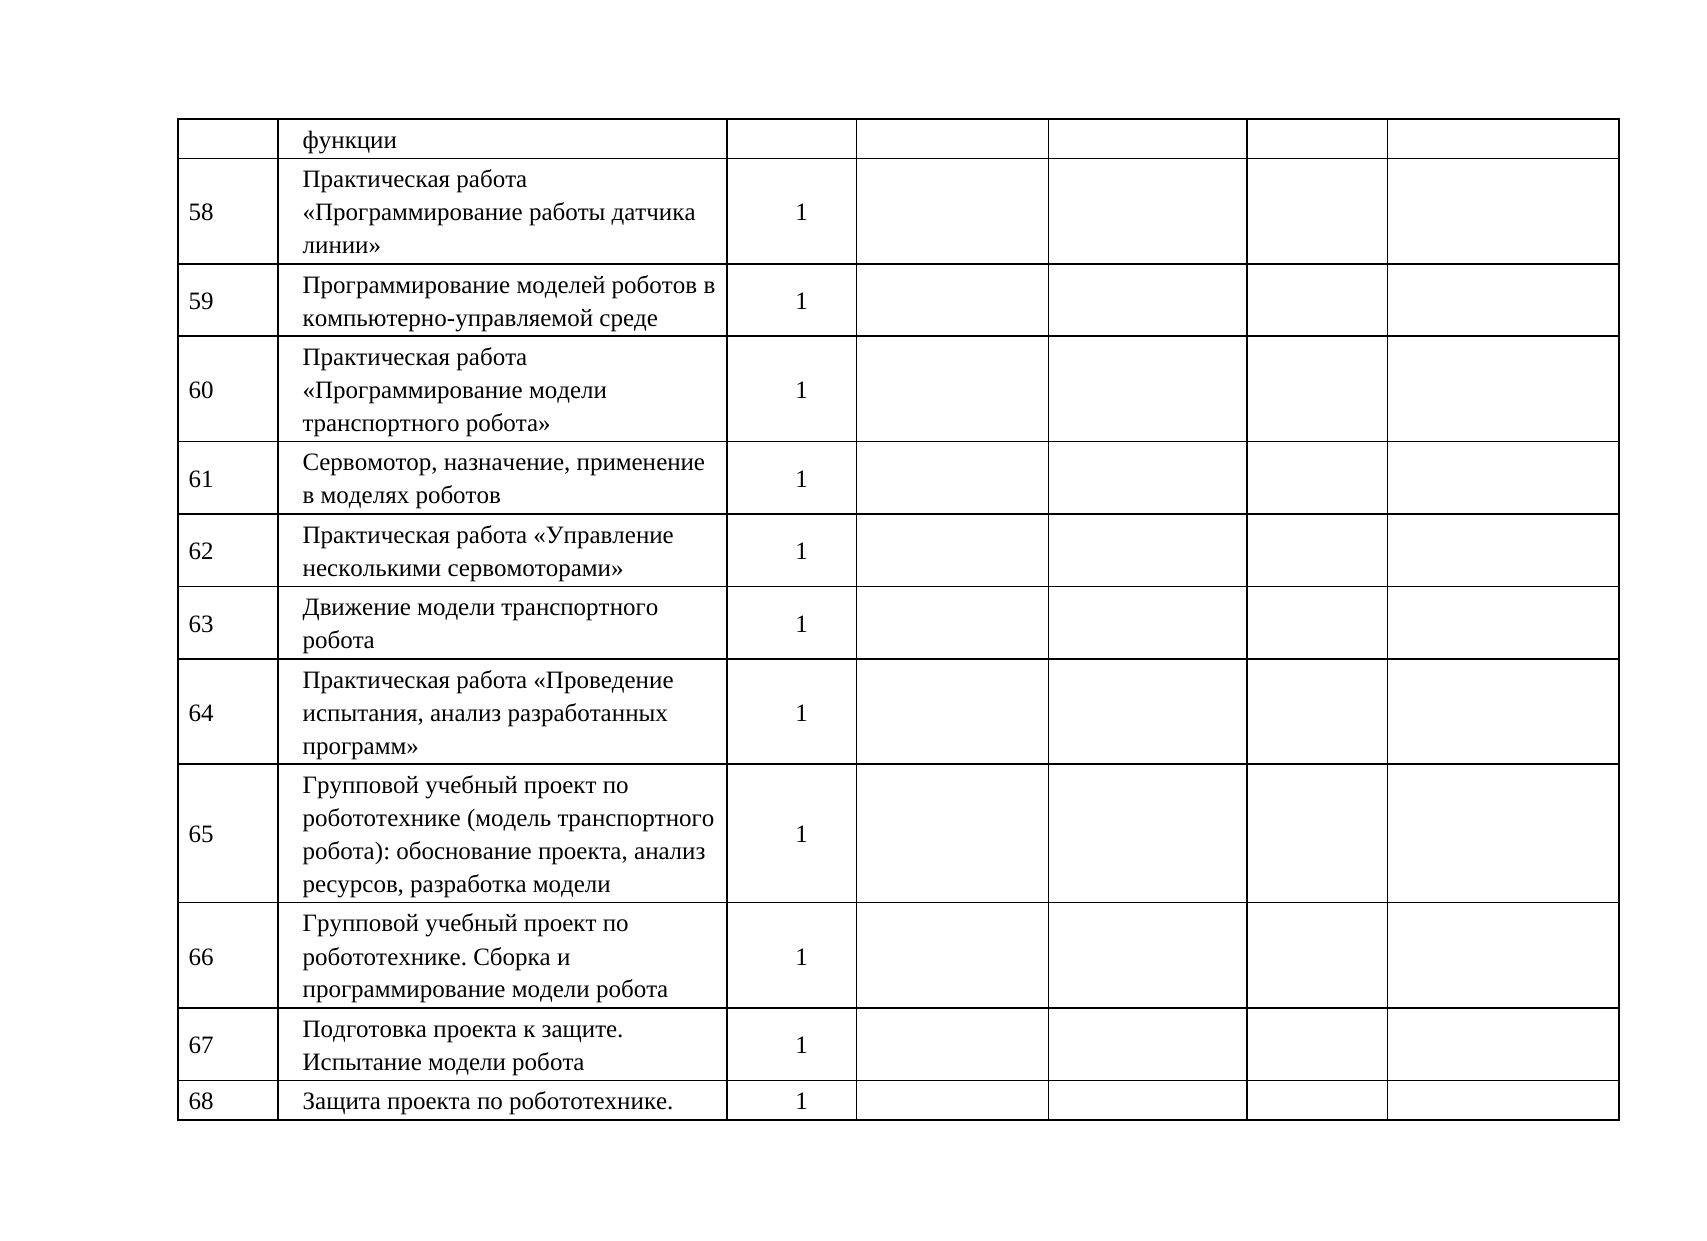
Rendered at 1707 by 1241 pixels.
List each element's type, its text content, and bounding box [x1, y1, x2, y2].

table_cell 57 [179, 120, 277, 157]
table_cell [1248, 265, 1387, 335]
table_cell [1388, 120, 1618, 157]
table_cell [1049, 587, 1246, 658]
table_cell 1 [728, 120, 856, 157]
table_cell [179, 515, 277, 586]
table_cell [1049, 120, 1246, 157]
table_cell [1049, 159, 1246, 263]
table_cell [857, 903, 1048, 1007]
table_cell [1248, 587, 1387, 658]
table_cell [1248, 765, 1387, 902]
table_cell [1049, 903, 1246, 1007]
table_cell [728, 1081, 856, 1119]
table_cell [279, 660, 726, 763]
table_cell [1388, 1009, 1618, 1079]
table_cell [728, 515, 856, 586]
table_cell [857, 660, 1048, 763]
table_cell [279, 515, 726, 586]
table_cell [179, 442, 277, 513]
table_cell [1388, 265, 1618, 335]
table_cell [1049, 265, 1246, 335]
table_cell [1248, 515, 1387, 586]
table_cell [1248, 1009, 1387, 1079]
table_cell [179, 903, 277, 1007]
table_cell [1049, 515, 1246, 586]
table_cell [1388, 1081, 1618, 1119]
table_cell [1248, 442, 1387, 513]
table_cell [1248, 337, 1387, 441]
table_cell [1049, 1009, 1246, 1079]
table_cell [857, 159, 1048, 263]
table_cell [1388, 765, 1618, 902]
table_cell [279, 120, 726, 157]
table_cell [1248, 120, 1387, 157]
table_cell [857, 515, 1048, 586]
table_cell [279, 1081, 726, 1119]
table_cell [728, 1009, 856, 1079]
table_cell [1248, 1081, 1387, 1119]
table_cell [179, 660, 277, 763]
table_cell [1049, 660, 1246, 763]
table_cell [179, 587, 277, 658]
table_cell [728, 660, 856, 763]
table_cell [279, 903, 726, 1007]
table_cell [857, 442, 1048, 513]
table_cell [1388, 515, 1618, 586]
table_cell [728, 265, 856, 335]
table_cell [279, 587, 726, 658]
table_cell Практическая работа «Программирование работы датчика линии» [279, 159, 726, 263]
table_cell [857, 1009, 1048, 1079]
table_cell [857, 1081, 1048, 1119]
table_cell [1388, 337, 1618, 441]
table_cell 58 [179, 159, 277, 263]
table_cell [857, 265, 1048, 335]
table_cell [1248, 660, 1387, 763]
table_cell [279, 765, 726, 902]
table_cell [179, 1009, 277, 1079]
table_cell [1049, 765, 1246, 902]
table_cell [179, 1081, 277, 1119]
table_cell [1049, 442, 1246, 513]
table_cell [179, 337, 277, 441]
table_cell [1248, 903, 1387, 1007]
table_cell [1388, 159, 1618, 263]
table_cell 1 [728, 159, 856, 263]
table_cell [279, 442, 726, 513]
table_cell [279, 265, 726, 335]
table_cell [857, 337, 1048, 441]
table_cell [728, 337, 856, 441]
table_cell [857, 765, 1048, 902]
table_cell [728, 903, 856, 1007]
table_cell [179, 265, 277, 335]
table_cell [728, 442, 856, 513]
table_cell [857, 120, 1048, 157]
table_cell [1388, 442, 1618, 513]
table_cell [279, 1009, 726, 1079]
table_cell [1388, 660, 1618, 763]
table_cell [1248, 159, 1387, 263]
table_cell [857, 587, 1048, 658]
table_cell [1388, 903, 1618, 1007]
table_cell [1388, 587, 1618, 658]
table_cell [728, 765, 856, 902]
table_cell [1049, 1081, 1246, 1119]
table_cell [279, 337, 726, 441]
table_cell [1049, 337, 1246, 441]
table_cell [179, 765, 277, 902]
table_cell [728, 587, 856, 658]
